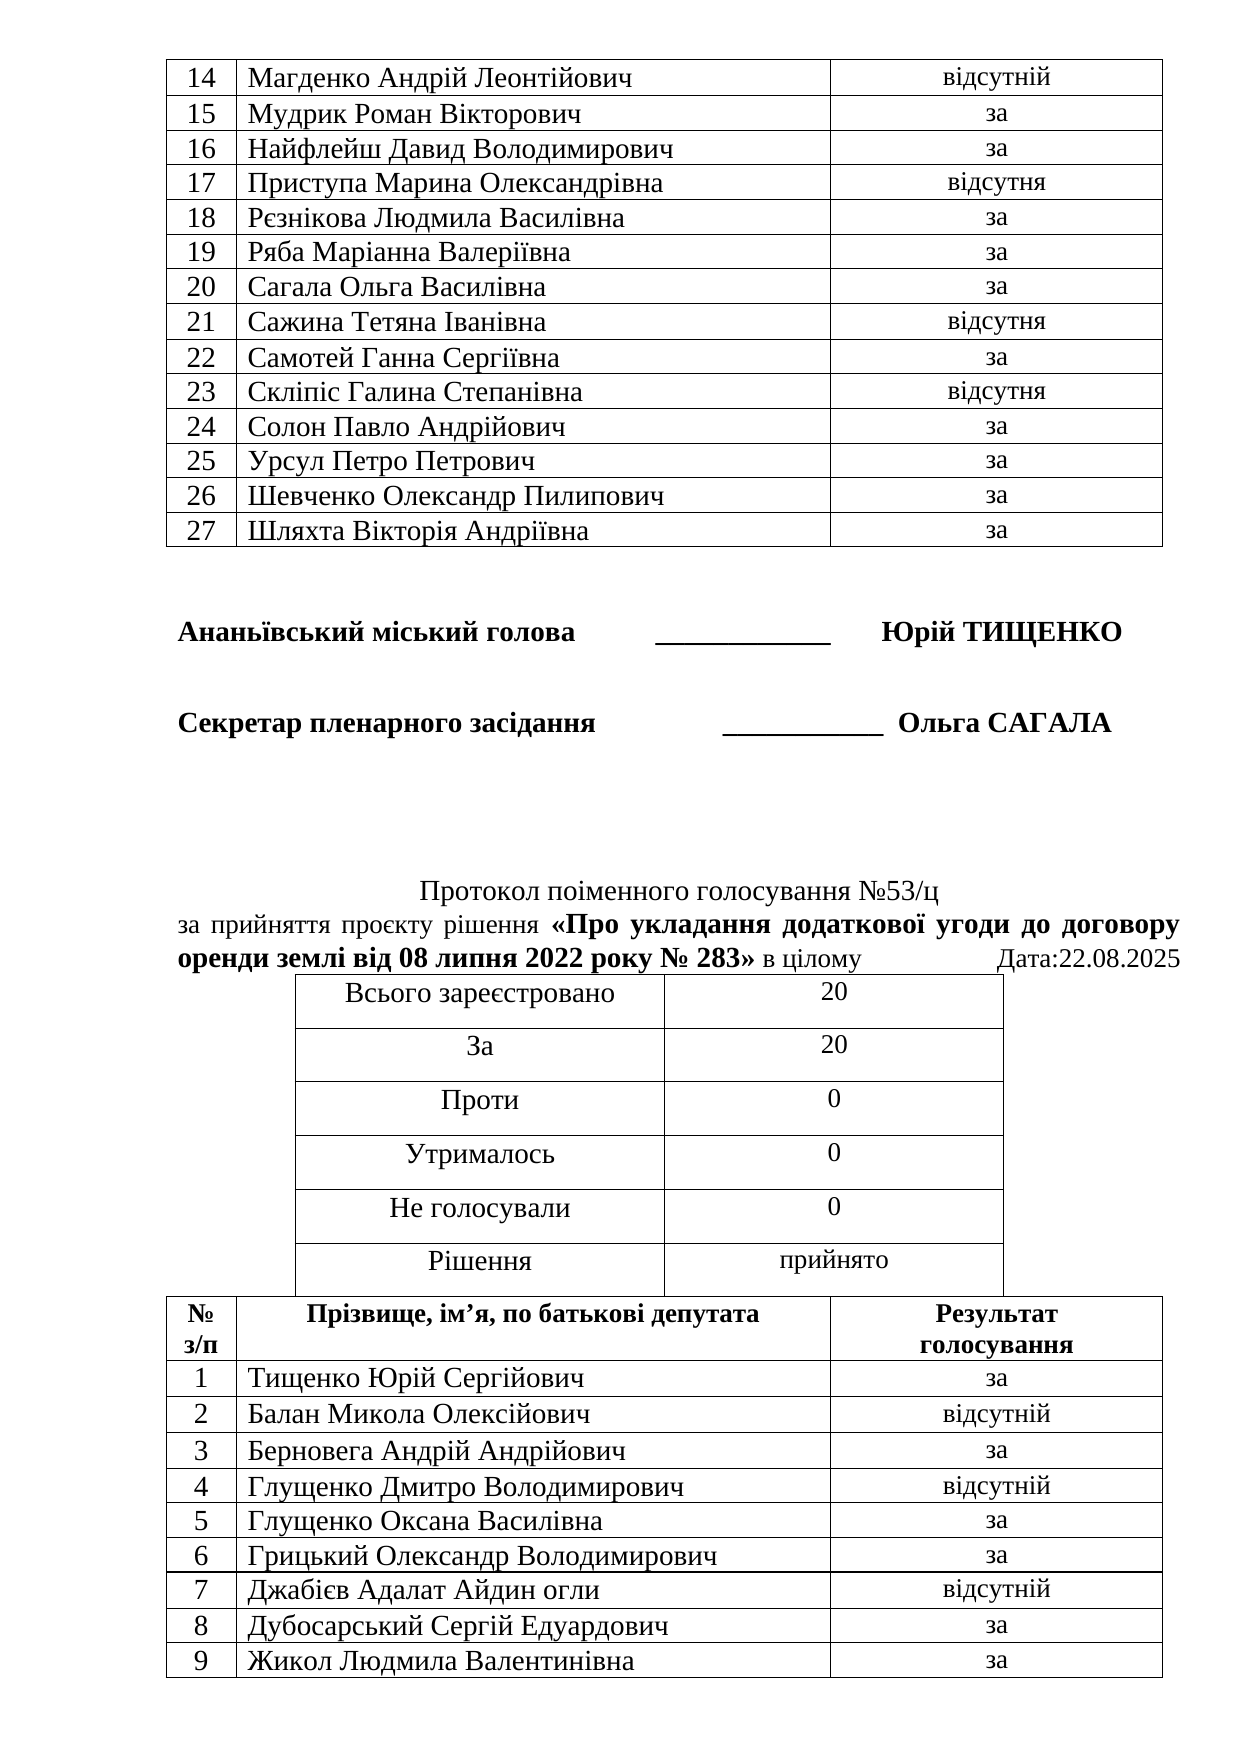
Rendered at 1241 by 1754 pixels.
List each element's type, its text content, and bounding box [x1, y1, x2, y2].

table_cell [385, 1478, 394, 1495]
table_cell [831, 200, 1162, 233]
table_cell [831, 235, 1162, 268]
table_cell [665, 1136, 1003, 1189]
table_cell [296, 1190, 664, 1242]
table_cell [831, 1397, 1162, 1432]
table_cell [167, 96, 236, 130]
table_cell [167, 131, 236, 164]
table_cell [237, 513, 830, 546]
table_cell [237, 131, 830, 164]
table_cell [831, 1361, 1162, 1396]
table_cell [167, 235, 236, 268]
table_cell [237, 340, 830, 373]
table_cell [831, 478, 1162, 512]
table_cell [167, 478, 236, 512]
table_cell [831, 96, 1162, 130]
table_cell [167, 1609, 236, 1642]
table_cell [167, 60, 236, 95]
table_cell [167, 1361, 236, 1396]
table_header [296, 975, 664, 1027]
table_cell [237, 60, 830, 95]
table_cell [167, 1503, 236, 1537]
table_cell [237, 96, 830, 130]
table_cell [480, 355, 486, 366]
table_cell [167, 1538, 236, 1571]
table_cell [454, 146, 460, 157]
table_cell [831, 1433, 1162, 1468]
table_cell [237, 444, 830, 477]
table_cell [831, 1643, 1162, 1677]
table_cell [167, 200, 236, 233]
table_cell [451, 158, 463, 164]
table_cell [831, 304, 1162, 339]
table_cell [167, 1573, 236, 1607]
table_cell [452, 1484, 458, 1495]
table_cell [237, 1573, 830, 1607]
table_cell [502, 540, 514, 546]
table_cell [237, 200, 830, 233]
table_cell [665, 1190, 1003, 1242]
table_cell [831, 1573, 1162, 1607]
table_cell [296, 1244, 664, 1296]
text Протокол поіменного голосування №53/ц [177, 873, 1181, 907]
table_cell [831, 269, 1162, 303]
text за прийняття проєкту рішення «Про укладання додаткової угоди до договору оренди землі від 08 липня 2022 року № 283» в цілому Дата:22.08.2025 [177, 907, 1181, 974]
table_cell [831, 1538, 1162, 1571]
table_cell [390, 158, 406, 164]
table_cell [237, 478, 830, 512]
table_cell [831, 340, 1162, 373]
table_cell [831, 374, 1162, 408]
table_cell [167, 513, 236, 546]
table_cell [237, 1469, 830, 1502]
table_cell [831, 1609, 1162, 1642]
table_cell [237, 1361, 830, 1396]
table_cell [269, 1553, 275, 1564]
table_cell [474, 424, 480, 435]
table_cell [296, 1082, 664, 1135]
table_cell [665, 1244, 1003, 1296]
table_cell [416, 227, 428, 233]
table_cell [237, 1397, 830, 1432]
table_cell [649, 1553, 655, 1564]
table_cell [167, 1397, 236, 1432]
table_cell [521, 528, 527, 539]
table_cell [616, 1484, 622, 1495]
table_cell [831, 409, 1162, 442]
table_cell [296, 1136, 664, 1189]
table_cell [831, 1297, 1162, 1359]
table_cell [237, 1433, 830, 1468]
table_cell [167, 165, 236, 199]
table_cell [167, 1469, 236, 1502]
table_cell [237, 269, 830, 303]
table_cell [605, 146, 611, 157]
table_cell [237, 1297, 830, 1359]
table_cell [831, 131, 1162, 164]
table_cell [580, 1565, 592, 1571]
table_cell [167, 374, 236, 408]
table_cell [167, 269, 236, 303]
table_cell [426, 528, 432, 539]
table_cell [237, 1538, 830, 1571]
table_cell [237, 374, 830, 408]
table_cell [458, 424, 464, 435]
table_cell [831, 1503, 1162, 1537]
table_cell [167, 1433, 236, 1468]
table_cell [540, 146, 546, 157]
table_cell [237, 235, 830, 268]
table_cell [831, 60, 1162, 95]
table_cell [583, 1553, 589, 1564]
text Секретар пленарного засідання ___________ Ольга САГАЛА [177, 705, 1181, 739]
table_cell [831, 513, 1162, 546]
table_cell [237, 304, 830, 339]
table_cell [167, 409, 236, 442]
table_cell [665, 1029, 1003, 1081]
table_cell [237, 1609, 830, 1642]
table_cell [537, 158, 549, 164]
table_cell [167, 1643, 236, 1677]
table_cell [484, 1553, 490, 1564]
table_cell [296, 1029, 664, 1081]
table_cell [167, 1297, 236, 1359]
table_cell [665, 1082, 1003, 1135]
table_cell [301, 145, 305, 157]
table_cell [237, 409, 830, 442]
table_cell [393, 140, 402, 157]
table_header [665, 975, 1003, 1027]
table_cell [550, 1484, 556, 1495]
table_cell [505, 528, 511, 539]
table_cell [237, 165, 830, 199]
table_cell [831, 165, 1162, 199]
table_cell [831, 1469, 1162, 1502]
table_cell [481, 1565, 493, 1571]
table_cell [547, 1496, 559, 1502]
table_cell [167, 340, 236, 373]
text Ананьївський міський голова ____________ Юрій ТИЩЕНКО [177, 614, 1181, 648]
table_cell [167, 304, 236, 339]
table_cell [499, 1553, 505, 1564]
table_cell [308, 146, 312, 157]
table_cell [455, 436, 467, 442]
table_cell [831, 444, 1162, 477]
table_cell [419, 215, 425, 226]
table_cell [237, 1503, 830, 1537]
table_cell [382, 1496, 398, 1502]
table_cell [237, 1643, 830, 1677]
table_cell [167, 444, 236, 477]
